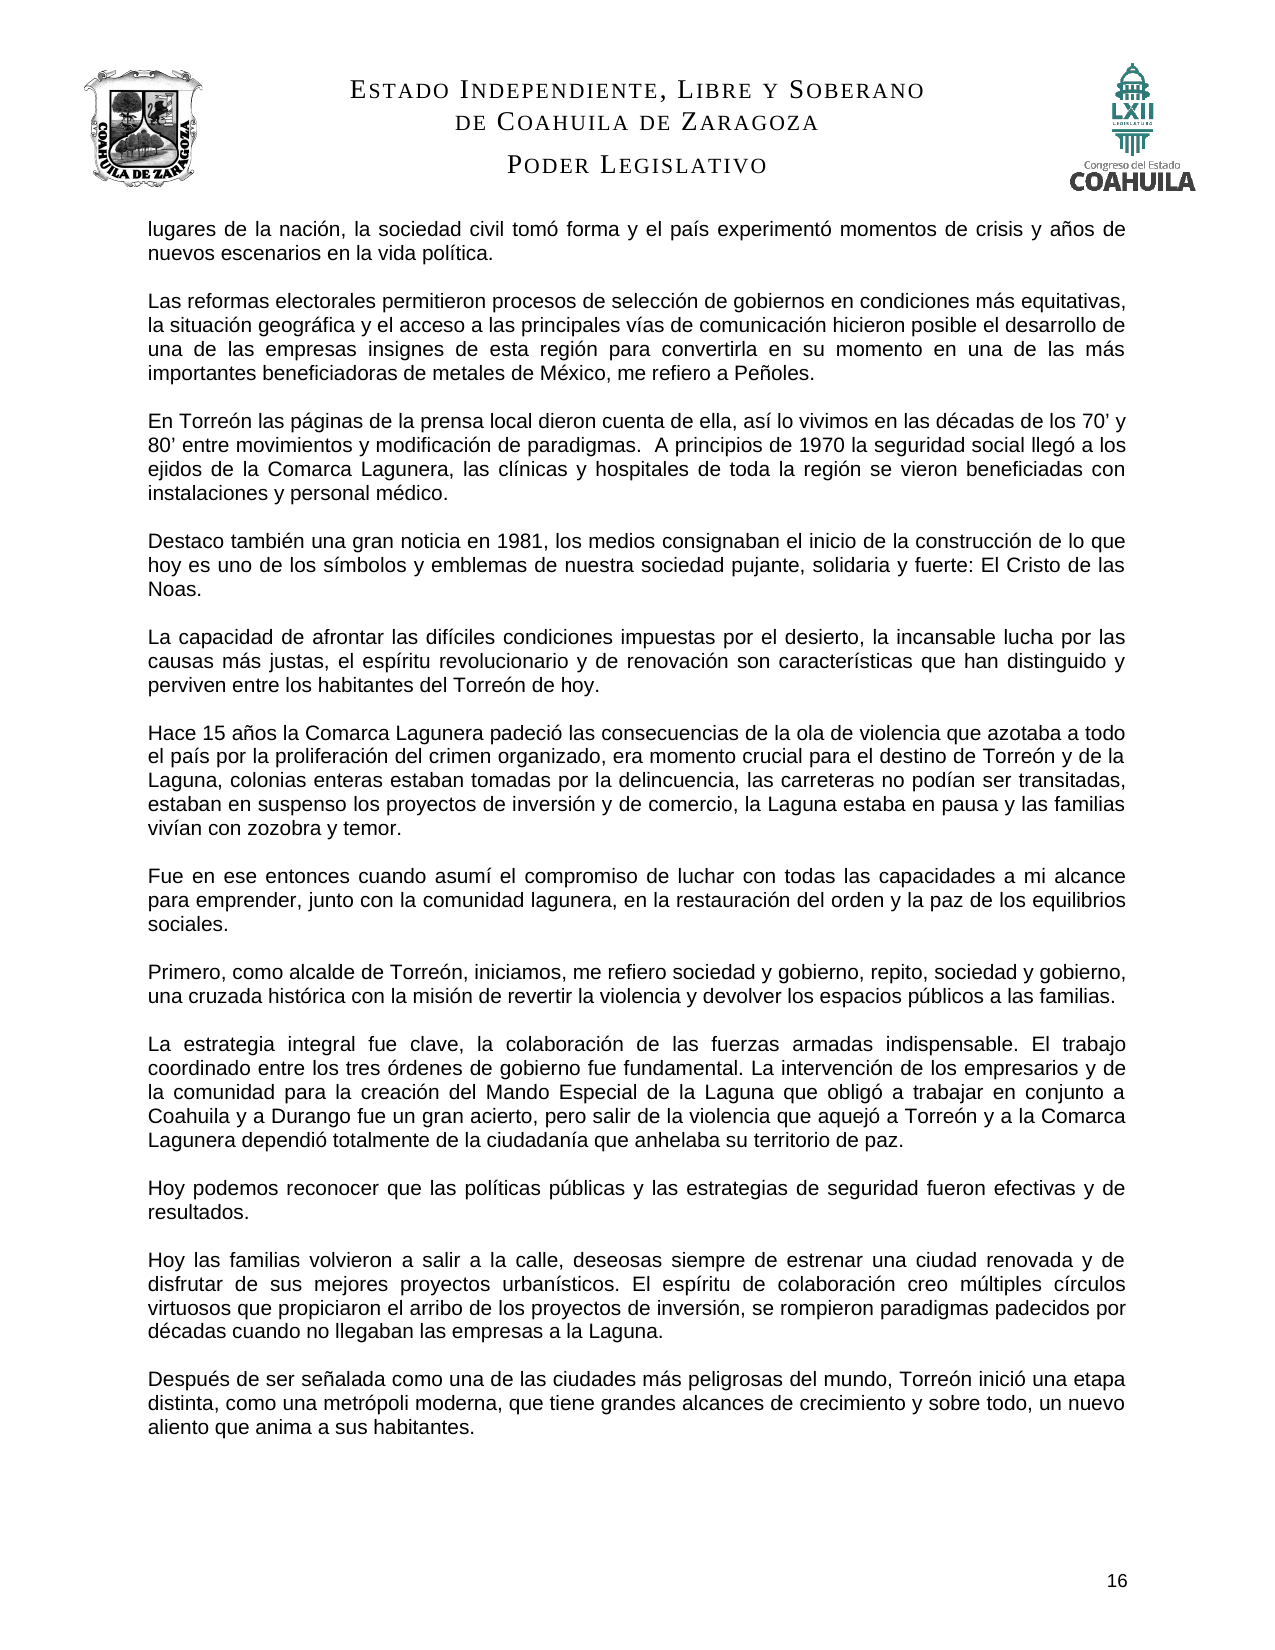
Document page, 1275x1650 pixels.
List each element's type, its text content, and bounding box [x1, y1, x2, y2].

text Las reformas electorales permitieron procesos de selección de gobiernos en condiciones más equitativas, la situación geográfica y el acceso a las principales vías de comunicación hicieron posible el desarrollo de una de las empresas insignes de esta región para convertirla en su momento en una de las más importantes beneficiadoras de metales de México, me refiero a Peñoles. [148, 289, 1127, 385]
text La capacidad de afrontar las difíciles condiciones impuestas por el desierto, la incansable lucha por las causas más justas, el espíritu revolucionario y de renovación son características que han distinguido y perviven entre los habitantes del Torreón de hoy. [148, 624, 1127, 696]
picture [1062, 49, 1207, 202]
text Hoy podemos reconocer que las políticas públicas y las estrategias de seguridad fueron efectivas y de resultados. [148, 1176, 1127, 1223]
text En Torreón las páginas de la prensa local dieron cuenta de ella, así lo vivimos en las décadas de los 70’ y 80’ entre movimientos y modificación de paradigmas. A principios de 1970 la seguridad social llegó a los ejidos de la Comarca Lagunera, las clínicas y hospitales de toda la región se vieron beneficiadas con instalaciones y personal médico. [148, 409, 1127, 505]
text Primero, como alcalde de Torreón, iniciamos, me refiero sociedad y gobierno, repito, sociedad y gobierno, una cruzada histórica con la misión de revertir la violencia y devolver los espacios públicos a las familias. [148, 960, 1127, 1008]
text Destaco también una gran noticia en 1981, los medios consignaban el inicio de la construcción de lo que hoy es uno de los símbolos y emblemas de nuestra sociedad pujante, solidaria y fuerte: El Cristo de las Noas. [148, 529, 1127, 601]
text La estrategia integral fue clave, la colaboración de las fuerzas armadas indispensable. El trabajo coordinado entre los tres órdenes de gobierno fue fundamental. La intervención de los empresarios y de la comunidad para la creación del Mando Especial de la Laguna que obligó a trabajar en conjunto a Coahuila y a Durango fue un gran acierto, pero salir de la violencia que aquejó a Torreón y a la Comarca Lagunera dependió totalmente de la ciudadanía que anhelaba su territorio de paz. [148, 1032, 1127, 1152]
text Hoy las familias volvieron a salir a la calle, deseosas siempre de estrenar una ciudad renovada y de disfrutar de sus mejores proyectos urbanísticos. El espíritu de colaboración creo múltiples círculos virtuosos que propiciaron el arribo de los proyectos de inversión, se rompieron paradigmas padecidos por décadas cuando no llegaban las empresas a la Laguna. [148, 1247, 1127, 1343]
text Después de ser señalada como una de las ciudades más peligrosas del mundo, Torreón inició una etapa distinta, como una metrópoli moderna, que tiene grandes alcances de crecimiento y sobre todo, un nuevo aliento que anima a sus habitantes. [148, 1367, 1127, 1439]
text Fue en ese entonces cuando asumí el compromiso de luchar con todas las capacidades a mi alcance para emprender, junto con la comunidad lagunera, en la restauración del orden y la paz de los equilibrios sociales. [148, 864, 1127, 936]
picture [83, 70, 203, 187]
text Hace 15 años la Comarca Lagunera padeció las consecuencias de la ola de violencia que azotaba a todo el país por la proliferación del crimen organizado, era momento crucial para el destino de Torreón y de la Laguna, colonias enteras estaban tomadas por la delincuencia, las carreteras no podían ser transitadas, estaban en suspenso los proyectos de inversión y de comercio, la Laguna estaba en pausa y las familias vivían con zozobra y temor. [148, 720, 1127, 840]
